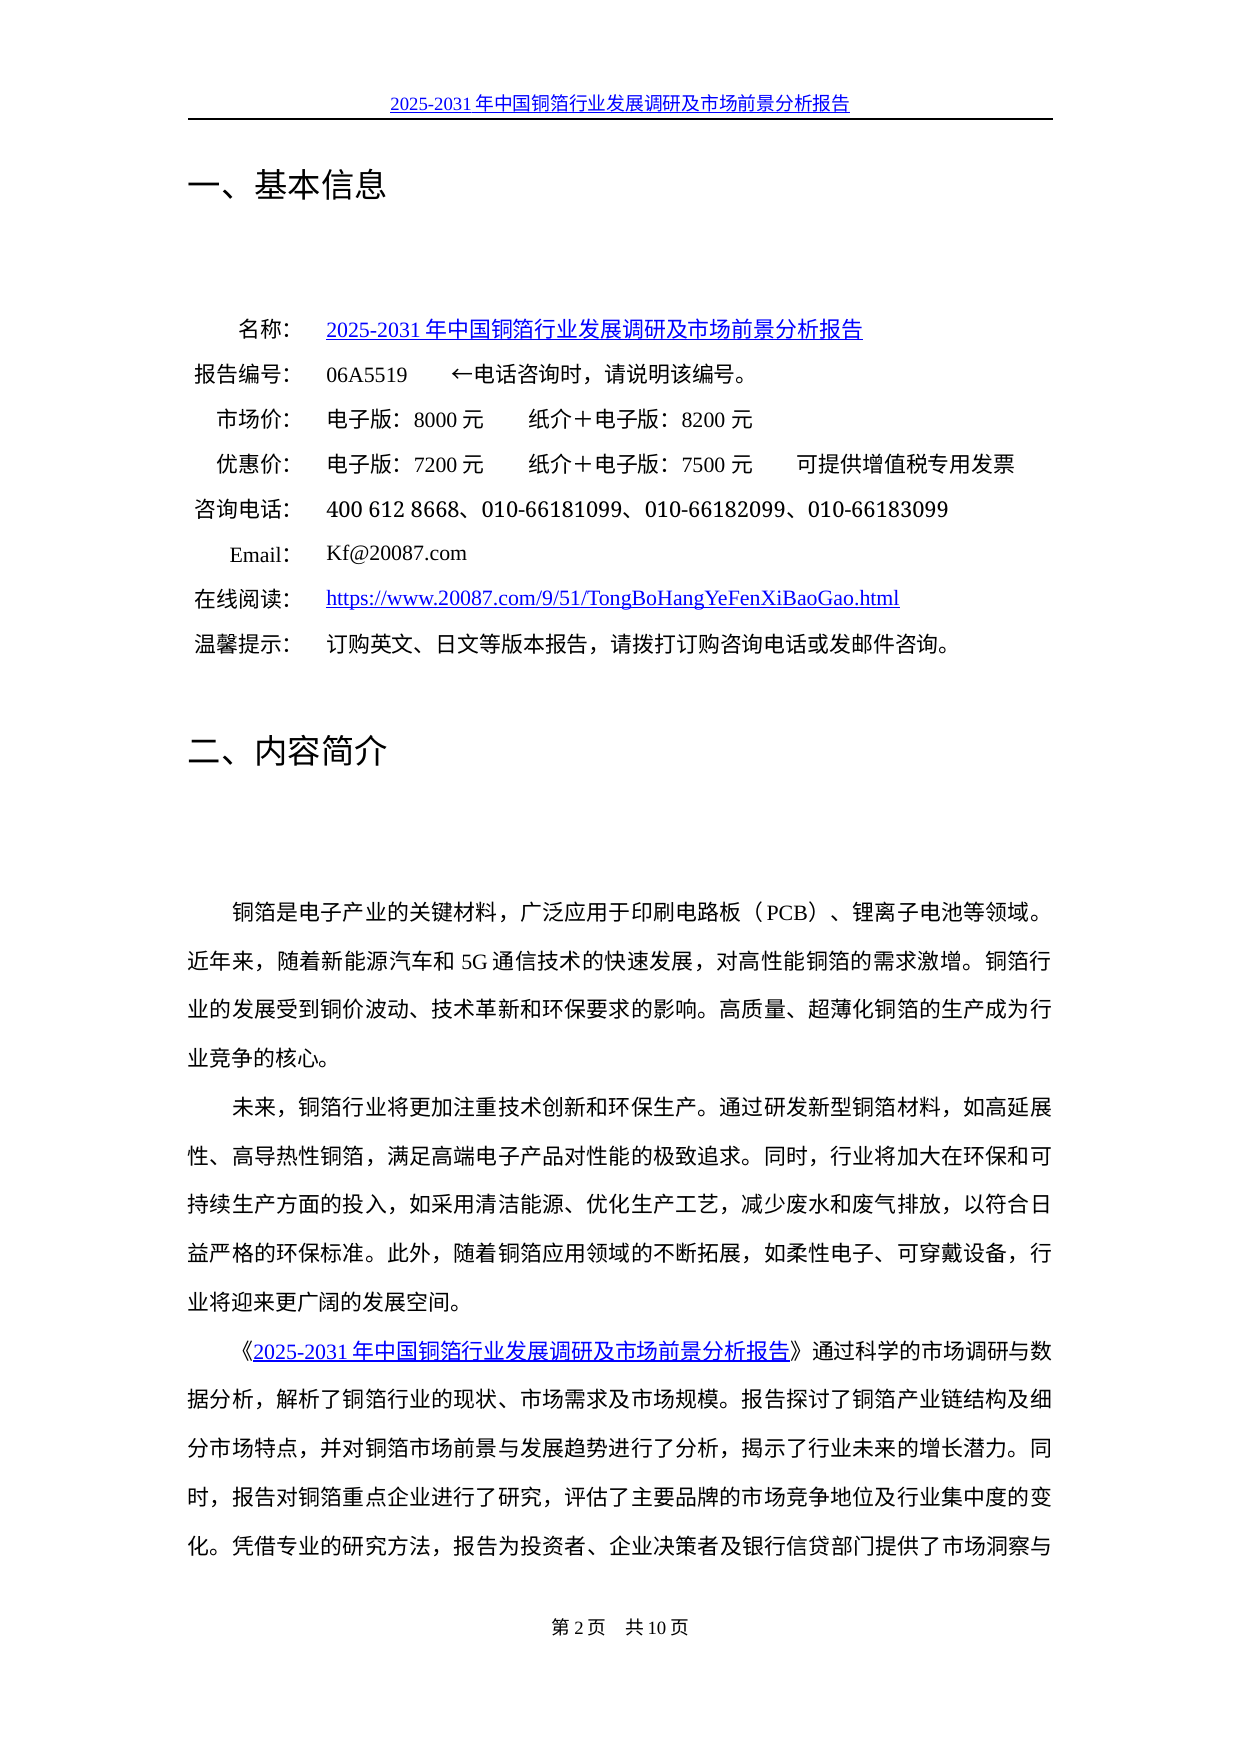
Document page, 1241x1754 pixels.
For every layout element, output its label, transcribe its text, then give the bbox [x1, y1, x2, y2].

title 一、基本信息 [187, 150, 1053, 215]
table_cell 电子版：8000 元 纸介＋电子版：8200 元 [315, 402, 1073, 447]
table_cell 优惠价： [167, 447, 315, 492]
table_cell Email： [167, 537, 315, 582]
table_cell 订购英文、日文等版本报告，请拨打订购咨询电话或发邮件咨询。 [315, 627, 1073, 672]
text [187, 894, 1053, 1561]
title 二、内容简介 [187, 717, 1053, 782]
table_cell 咨询电话： [167, 492, 315, 537]
table_cell Kf@20087.com [315, 537, 1073, 582]
table_cell 市场价： [167, 402, 315, 447]
table_cell [315, 582, 1073, 627]
table_cell 400 612 8668、010-66181099、010-66182099、010-66183099 [315, 492, 1073, 537]
table_cell 温馨提示： [167, 627, 315, 672]
table_header 名称： [167, 312, 315, 357]
table_cell 06A5519 ←电话咨询时，请说明该编号。 [315, 357, 1073, 402]
table_cell 报告编号： [167, 357, 315, 402]
table_cell 电子版：7200 元 纸介＋电子版：7500 元 可提供增值税专用发票 [315, 447, 1073, 492]
table_cell 在线阅读： [167, 582, 315, 627]
table_header 2025-2031年中国铜箔行业发展调研及市场前景分析报告 [315, 312, 1073, 357]
